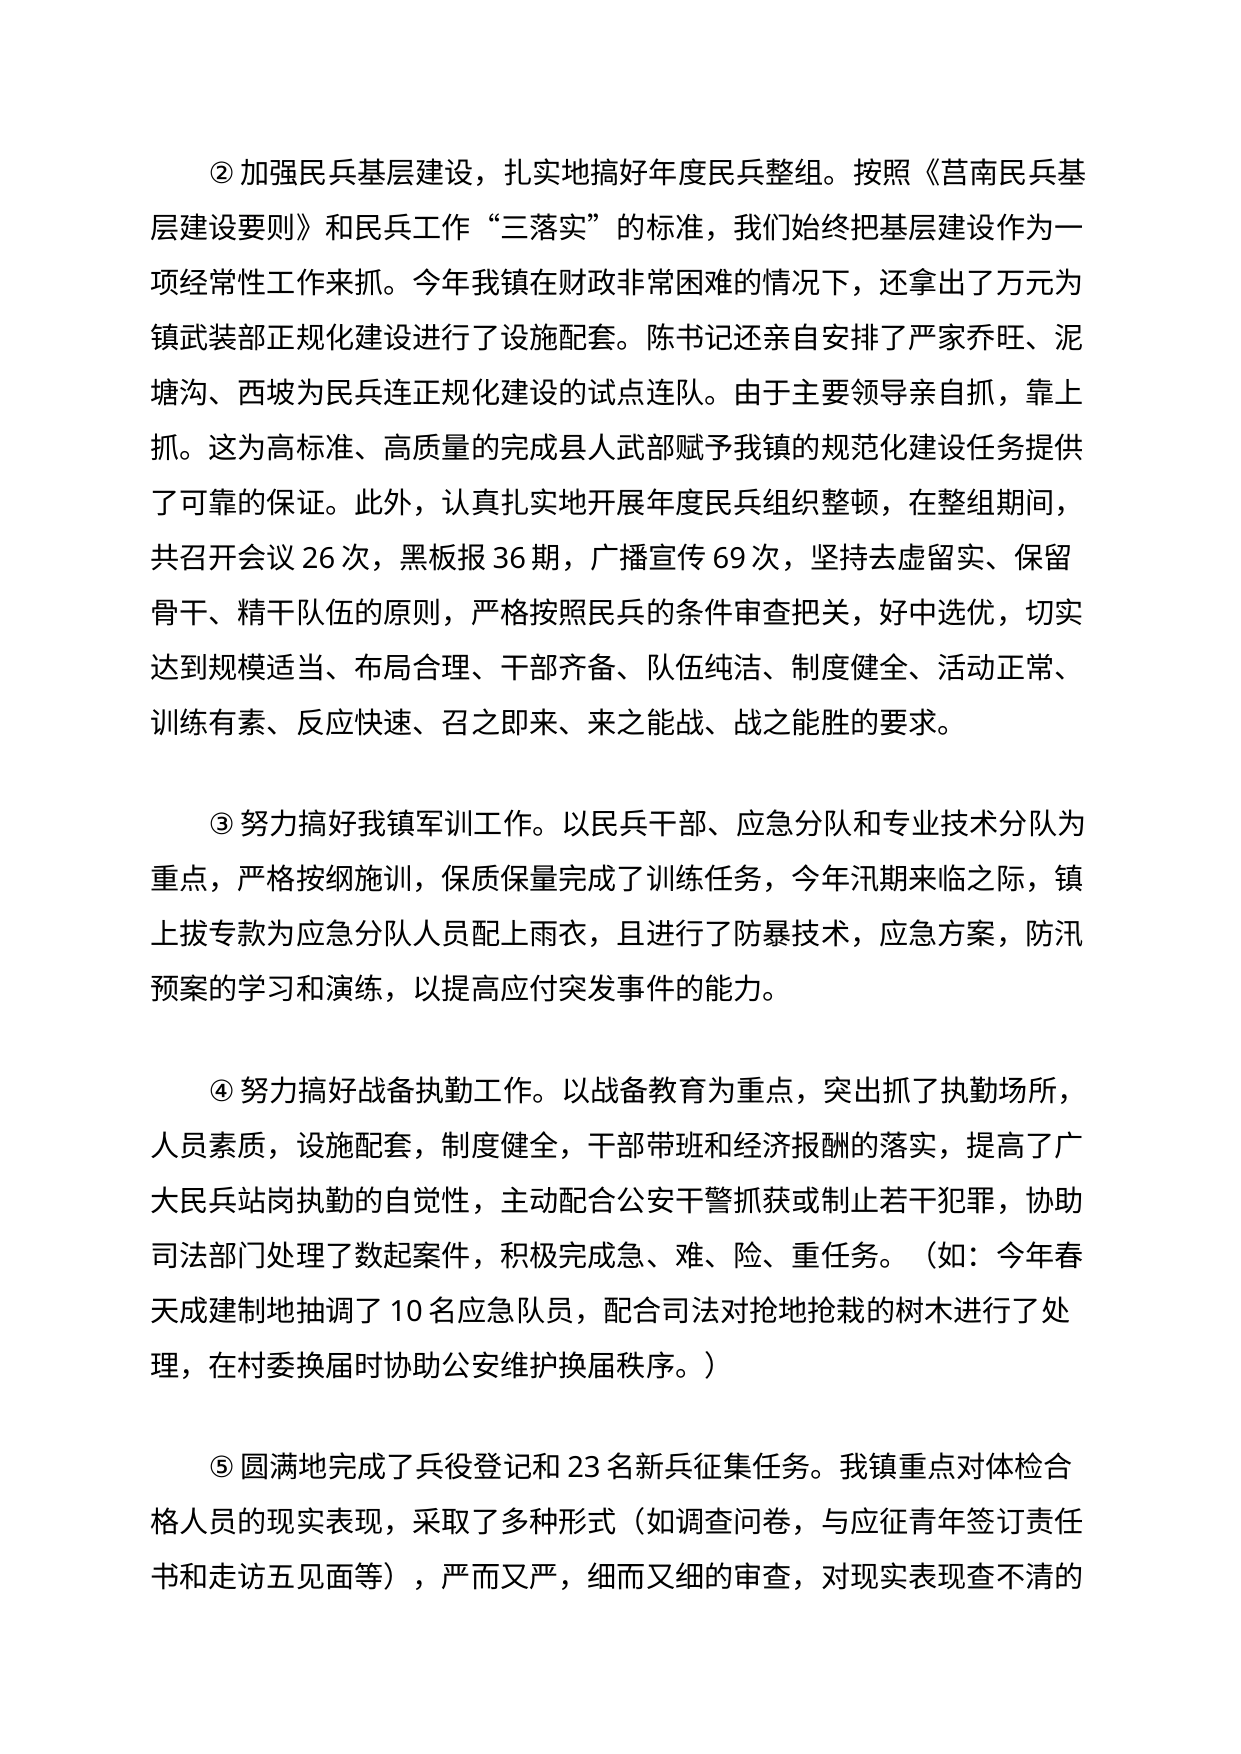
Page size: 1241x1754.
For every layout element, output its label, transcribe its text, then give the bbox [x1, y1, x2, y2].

text ④努力搞好战备执勤工作。以战备教育为重点，突出抓了执勤场所，人员素质，设施配套，制度健全，干部带班和经济报酬的落实，提高了广大民兵站岗执勤的自觉性，主动配合公安干警抓获或制止若干犯罪，协助司法部门处理了数起案件，积极完成急、难、险、重任务。（如：今年春天成建制地抽调了10名应急队员，配合司法对抢地抢栽的树木进行了处理，在村委换届时协助公安维护换届秩序。） [150, 1067, 1090, 1384]
text ③努力搞好我镇军训工作。以民兵干部、应急分队和专业技术分队为重点，严格按纲施训，保质保量完成了训练任务，今年汛期来临之际，镇上拔专款为应急分队人员配上雨衣，且进行了防暴技术，应急方案，防汛预案的学习和演练，以提高应付突发事件的能力。 [150, 801, 1090, 1008]
text ②加强民兵基层建设，扎实地搞好年度民兵整组。按照《莒南民兵基层建设要则》和民兵工作“三落实”的标准，我们始终把基层建设作为一项经常性工作来抓。今年我镇在财政非常困难的情况下，还拿出了万元为镇武装部正规化建设进行了设施配套。陈书记还亲自安排了严家乔旺、泥塘沟、西坡为民兵连正规化建设的试点连队。由于主要领导亲自抓，靠上抓。这为高标准、高质量的完成县人武部赋予我镇的规范化建设任务提供了可靠的保证。此外，认真扎实地开展年度民兵组织整顿，在整组期间，共召开会议26次，黑板报36期，广播宣传69次，坚持去虚留实、保留骨干、精干队伍的原则，严格按照民兵的条件审查把关，好中选优，切实达到规模适当、布局合理、干部齐备、队伍纯洁、制度健全、活动正常、训练有素、反应快速、召之即来、来之能战、战之能胜的要求。 [150, 150, 1090, 741]
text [150, 1444, 1090, 1596]
